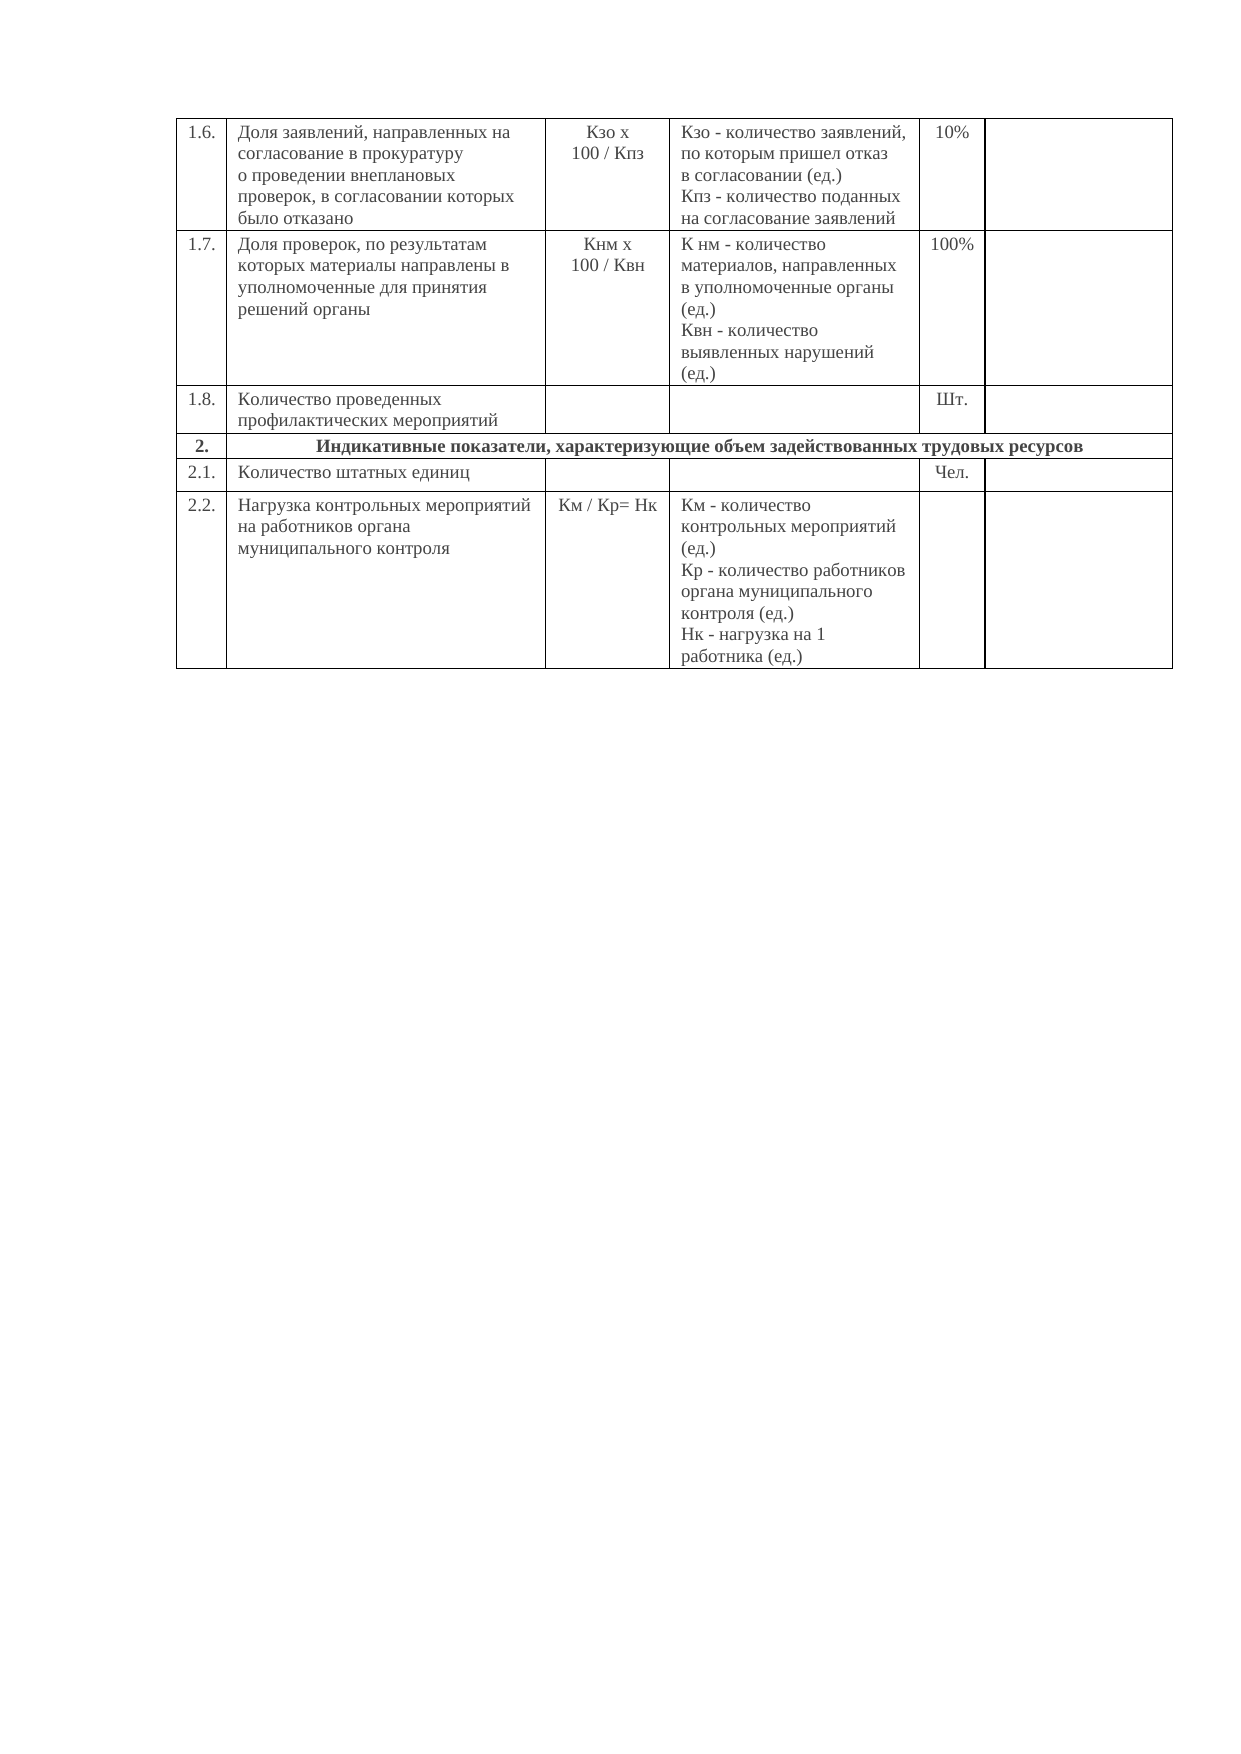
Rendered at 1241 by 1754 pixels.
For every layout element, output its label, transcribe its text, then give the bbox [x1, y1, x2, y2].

table_cell [986, 492, 1172, 668]
table_cell [920, 492, 984, 668]
table_cell [986, 119, 1172, 230]
table_cell Нагрузка контрольных мероприятий на работников органа муниципального контроля [227, 492, 545, 668]
table_cell [546, 386, 669, 432]
table_cell 2. [177, 434, 226, 458]
table_cell 10% [920, 119, 984, 230]
table_cell Доля заявлений, направленных на согласование в прокуратуру о проведении внеплановых проверок, в согласовании которых было отказано [227, 119, 545, 230]
table_cell Кзо - количество заявлений, по которым пришел отказ в согласовании (ед.) Кпз - количество поданных на согласование заявлений [670, 119, 919, 230]
table_cell 2.2. [177, 492, 226, 668]
table_cell Км - количество контрольных мероприятий (ед.) Кр - количество работников органа муниципального контроля (ед.) Нк - нагрузка на 1 работника (ед.) [670, 492, 919, 668]
table_cell 1.7. [177, 231, 226, 385]
table_cell [986, 459, 1172, 491]
table_cell Км / Кр= Нк [546, 492, 669, 668]
table_cell [986, 231, 1172, 385]
table_cell Кзо х 100 / Кпз [546, 119, 669, 230]
table_cell Количество штатных единиц [227, 459, 545, 491]
table_cell [670, 386, 919, 432]
table_cell Кнм х 100 / Квн [546, 231, 669, 385]
table_cell 100% [920, 231, 984, 385]
table_cell [670, 459, 919, 491]
table_cell К нм - количество материалов, направленных в уполномоченные органы (ед.) Квн - количество выявленных нарушений (ед.) [670, 231, 919, 385]
table_cell [986, 386, 1172, 432]
table_cell Индикативные показатели, характеризующие объем задействованных трудовых ресурсов [227, 434, 1172, 458]
table_cell 1.8. [177, 386, 226, 432]
table_cell Доля проверок, по результатам которых материалы направлены в уполномоченные для принятия решений органы [227, 231, 545, 385]
table_cell Шт. [920, 386, 984, 432]
table_cell Чел. [920, 459, 984, 491]
table_cell [546, 459, 669, 491]
table_cell 1.6. [177, 119, 226, 230]
table_cell Количество проведенных профилактических мероприятий [227, 386, 545, 432]
table_cell 2.1. [177, 459, 226, 491]
